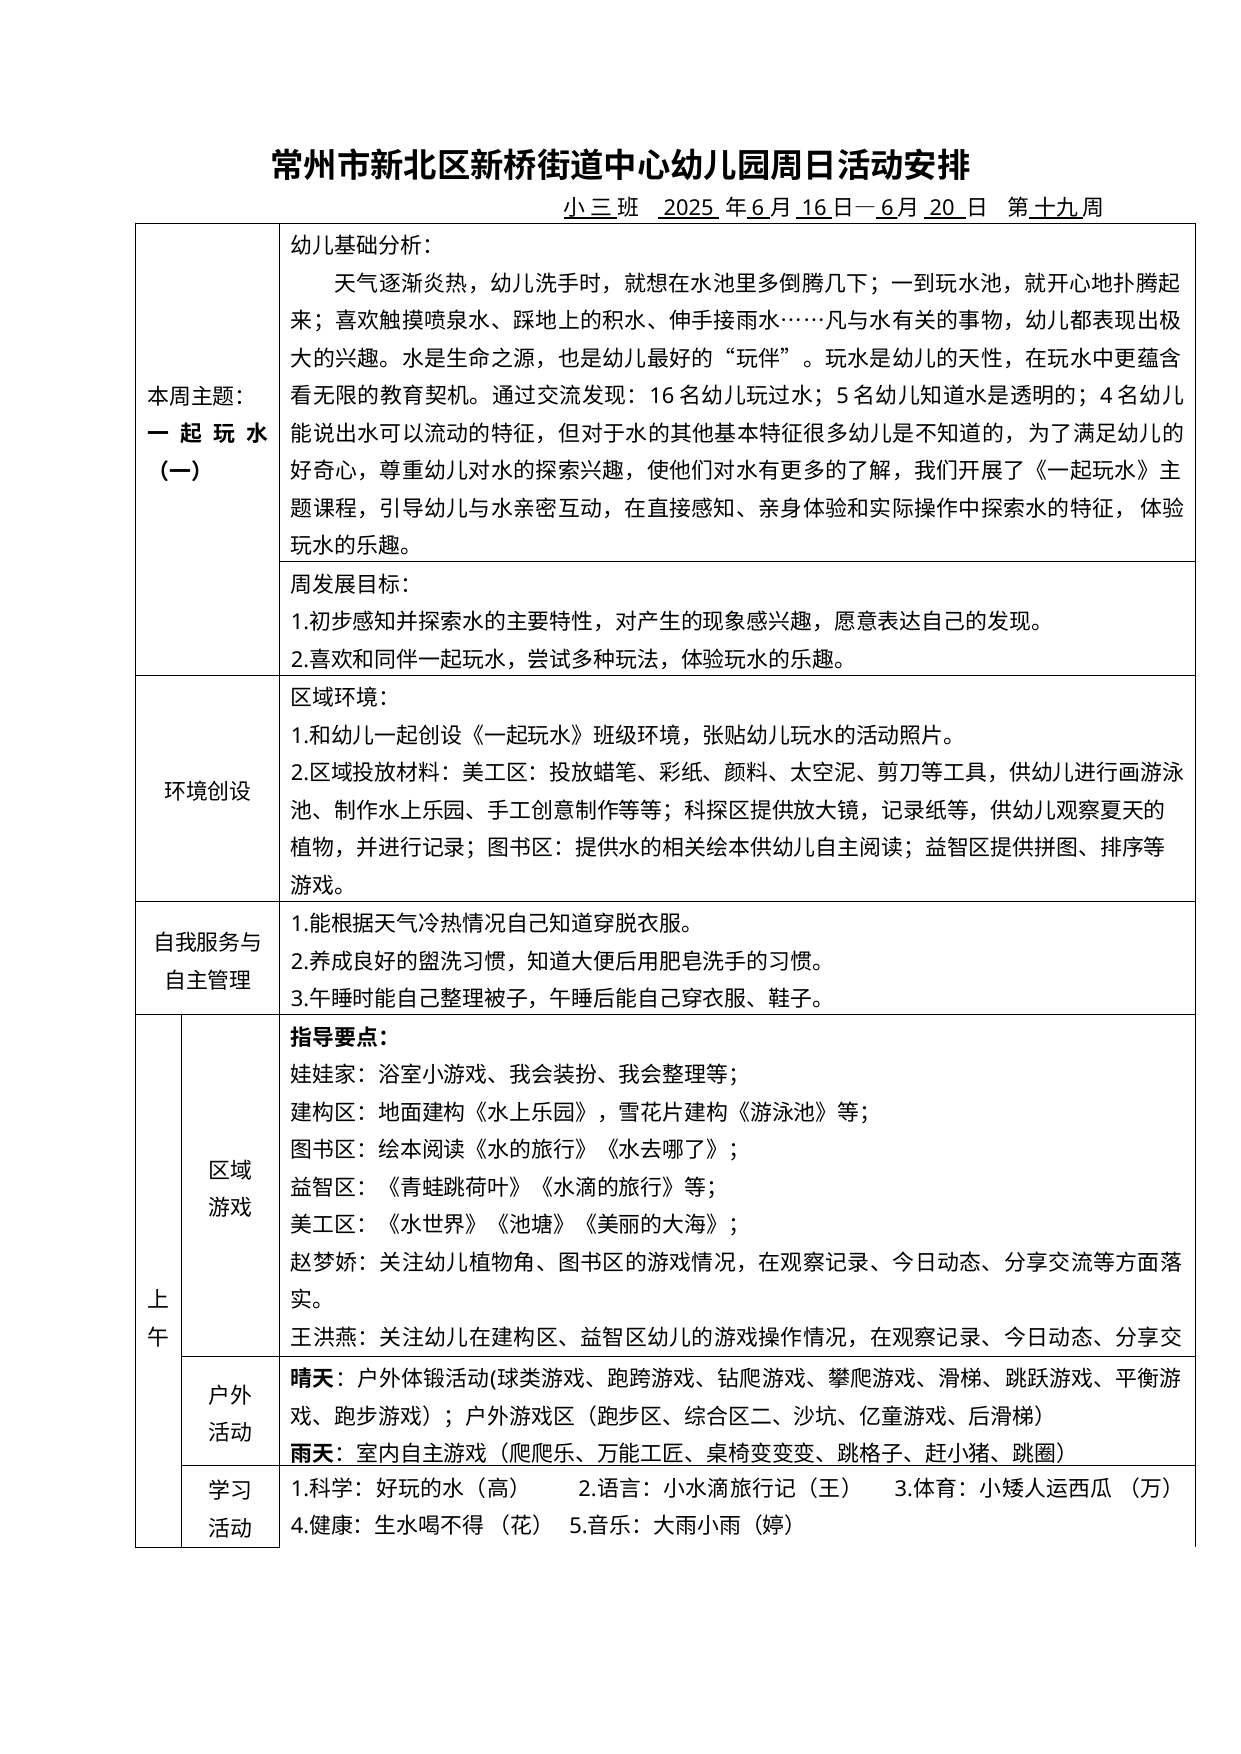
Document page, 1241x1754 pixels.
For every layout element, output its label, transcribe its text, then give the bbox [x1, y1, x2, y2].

text 常州市新北区新桥街道中心幼儿园周日活动安排 [136, 148, 1104, 185]
table_cell 环境创设 [136, 676, 279, 901]
table_cell 指导要点： 娃娃家：浴室小游戏、我会装扮、我会整理等； 建构区：地面建构《水上乐园》，雪花片建构《游泳池》等； 图书区：绘本阅读《水的旅行》《水去哪了》； 益智区：《青蛙跳荷叶》《水滴的旅行》等； 美工区：《水世界》《池塘》《美丽的大海》； 赵梦娇：关注幼儿植物角、图书区的游戏情况，在观察记录、今日动态、分享交流等方面落实。 王洪燕：关注幼儿在建构区、益智区幼儿的游戏操作情况，在观察记录、今日动态、分享交流等方面落实。 [280, 1015, 1195, 1356]
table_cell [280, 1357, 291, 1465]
table_header 本周主题： 一起玩水（一） [136, 224, 279, 675]
table_cell 区域 游戏 [182, 1015, 279, 1356]
table_cell 上午 下午 [136, 1015, 181, 1547]
table_cell 1.科学：好玩的水（高） 2.语言：小水滴旅行记（王） 3.体育：小矮人运西瓜 （万） 4.健康：生水喝不得 （花） 5.音乐：大雨小雨（婷） 音乐：大雨和小雨 [280, 1466, 1195, 1547]
table_cell 周发展目标： 1.初步感知并探索水的主要特性，对产生的现象感兴趣，愿意表达自己的发现。 2.喜欢和同伴一起玩水，尝试多种玩法，体验玩水的乐趣。 [280, 562, 1195, 675]
table_cell 户外 活动 [182, 1357, 279, 1465]
table_header 幼儿基础分析： 天气逐渐炎热，幼儿洗手时，就想在水池里多倒腾几下；一到玩水池，就开心地扑腾起来；喜欢触摸喷泉水、踩地上的积水、伸手接雨水……凡与水有关的事物，幼儿都表现出极大的兴趣。水是生命之源，也是幼儿最好的“玩伴”。玩水是幼儿的天性，在玩水中更蕴含看无限的教育契机。通过交流发现：16名幼儿玩过水；5名幼儿知道水是透明的；4名幼儿能说出水可以流动的特征，但对于水的其他基本特征很多幼儿是不知道的，为了满足幼儿的好奇心，尊重幼儿对水的探索兴趣，使他们对水有更多的了解，我们开展了《一起玩水》主题课程，引导幼儿与水亲密互动，在直接感知、亲身体验和实际操作中探索水的特征，体验玩水的乐趣。 [280, 224, 1195, 561]
table_cell 1.能根据天气冷热情况自己知道穿脱衣服。 2.养成良好的盥洗习惯，知道大便后用肥皂洗手的习惯。 3.午睡时能自己整理被子，午睡后能自己穿衣服、鞋子。 [280, 902, 1195, 1014]
table_cell 区域环境： 1.和幼儿一起创设《一起玩水》班级环境，张贴幼儿玩水的活动照片。 2.区域投放材料：美工区：投放蜡笔、彩纸、颜料、太空泥、剪刀等工具，供幼儿进行画游泳池、制作水上乐园、手工创意制作等等；科探区提供放大镜，记录纸等，供幼儿观察夏天的植物，并进行记录；图书区：提供水的相关绘本供幼儿自主阅读；益智区提供拼图、排序等游戏。 [280, 676, 1195, 901]
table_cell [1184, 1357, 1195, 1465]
table_cell 自我服务与自主管理 [136, 902, 279, 1014]
table_cell 学习 活动 [182, 1466, 279, 1547]
text 小 三 班 2025 年 6 月 16 日— 6月 20 日 第 十九 周 [136, 185, 1104, 223]
